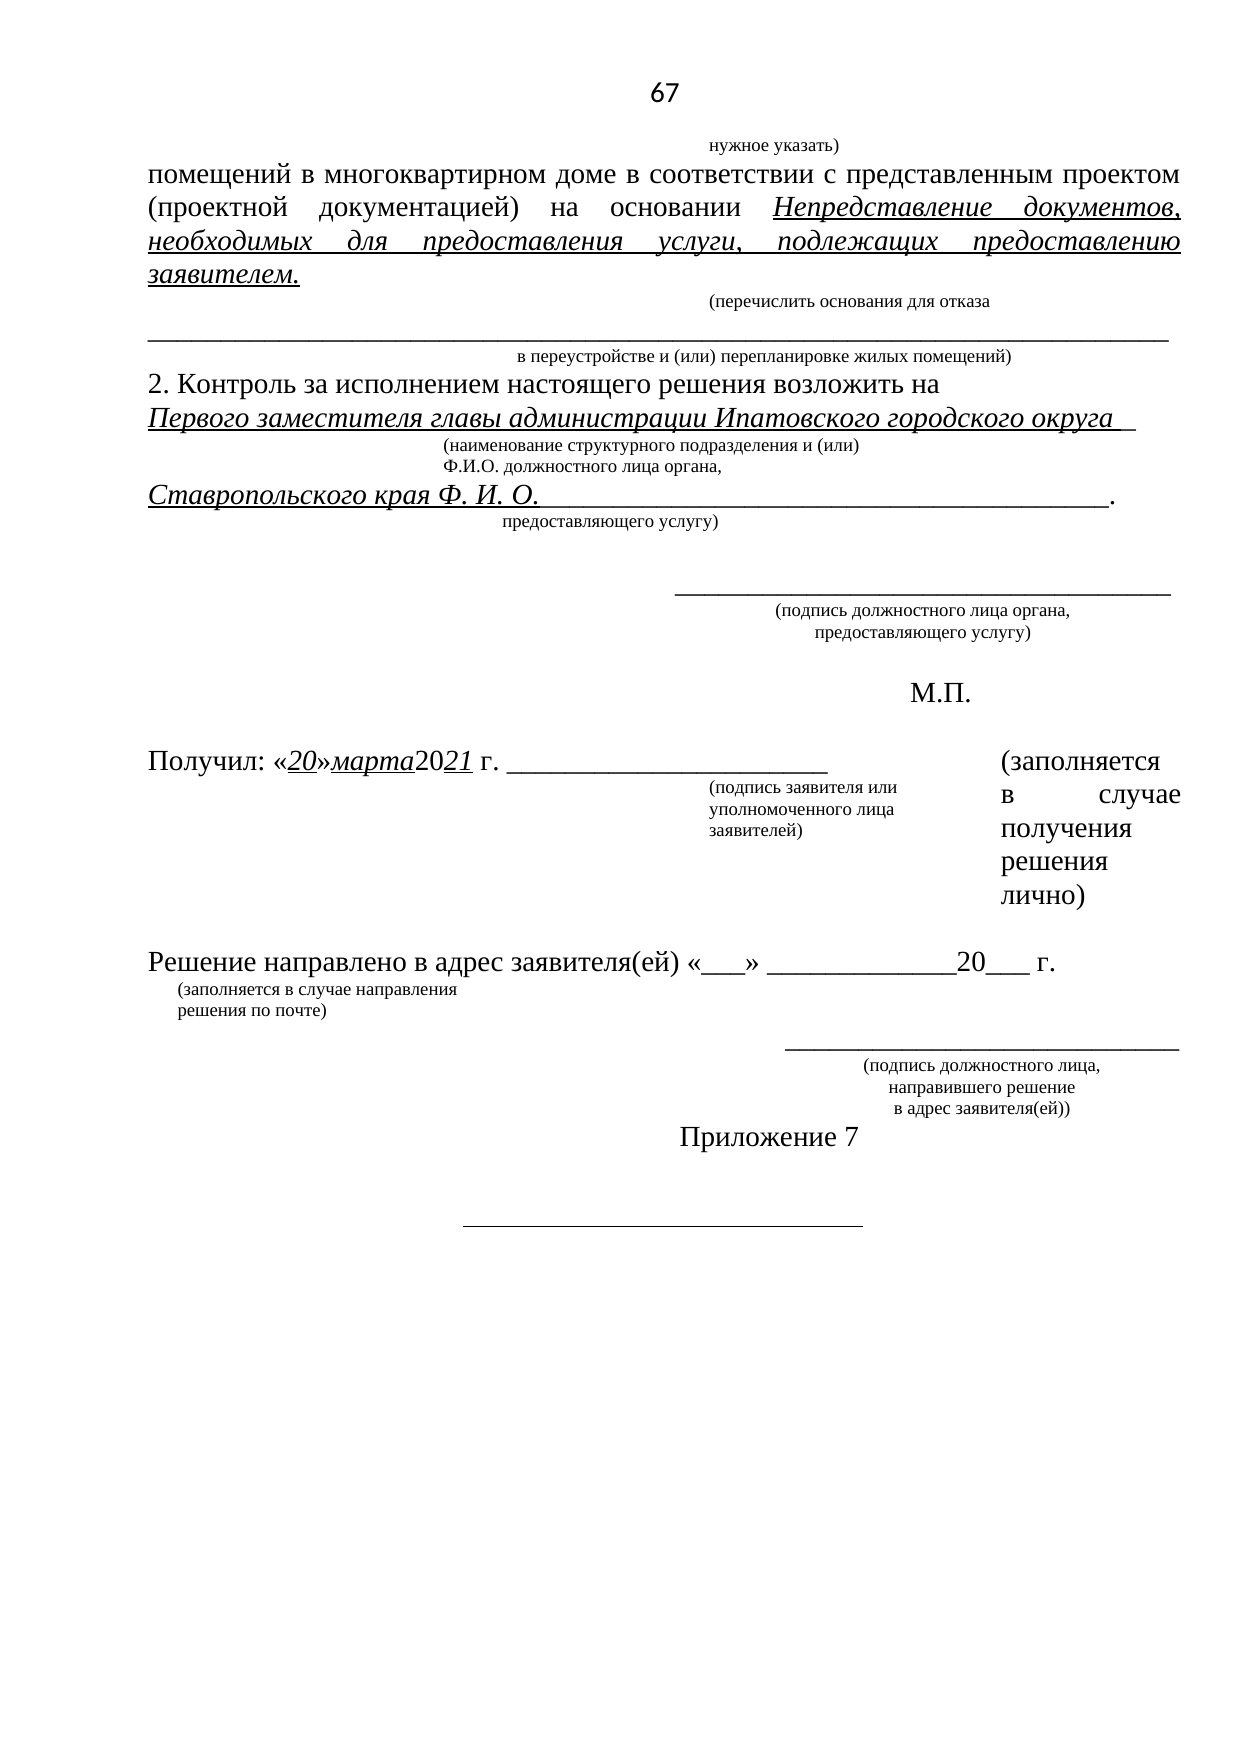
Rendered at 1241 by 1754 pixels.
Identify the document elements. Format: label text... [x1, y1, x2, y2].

text помещений в многоквартирном доме в соответствии с представленным проектом (проектной документацией) на основании Непредставление документов, необходимых для предоставления услуги, подлежащих предоставлению заявителем. [148, 156, 1181, 252]
text (перечислить основания для отказа [148, 290, 1181, 311]
text Первого заместителя главы администрации Ипатовского городского округа _ [148, 400, 1181, 434]
text ______________________________________________________________________ [148, 311, 1181, 345]
table_header (заполняется в случае получения решения лично) [989, 743, 1192, 910]
table_header Получил: «20»марта2021 г. ______________________ (подпись заявителя или уполномоченного лица заявителей) [136, 743, 989, 910]
text в переустройстве и (или) перепланировке жилых помещений) [148, 345, 1181, 367]
text предоставляющего услугу) [148, 621, 1181, 642]
text (наименование структурного подразделения и (или) [148, 434, 1181, 455]
text (заполняется в случае направления [148, 977, 1181, 999]
text решения по почте) [148, 999, 1181, 1021]
text (подпись должностного лица, [148, 1054, 1181, 1076]
text М.П. [148, 676, 1181, 709]
text Ф.И.О. должностного лица органа, [148, 455, 1181, 477]
text __________________________________ [148, 565, 1181, 599]
text Решение направлено в адрес заявителя(ей) «___» _____________20___ г. [148, 944, 1181, 977]
text помещений в многоквартирном доме в соответствии с представленным проектом (проектной документацией) на основании Непредставление документов, необходимых для предоставления услуги, подлежащих предоставлению заявителем. [148, 254, 1181, 290]
text направившего решение [148, 1076, 1181, 1097]
text (подпись должностного лица органа, [148, 599, 1181, 621]
text нужное указать) [148, 134, 1181, 156]
text Приложение 7 [679, 1119, 1181, 1152]
text в адрес заявителя(ей)) [148, 1097, 1181, 1119]
text 2. Контроль за исполнением настоящего решения возложить на [148, 367, 1181, 400]
text Ставропольского края Ф. И. О._______________________________________. [148, 477, 1181, 510]
text ___________________________ [148, 1021, 1181, 1054]
text предоставляющего услугу) [148, 510, 1181, 532]
